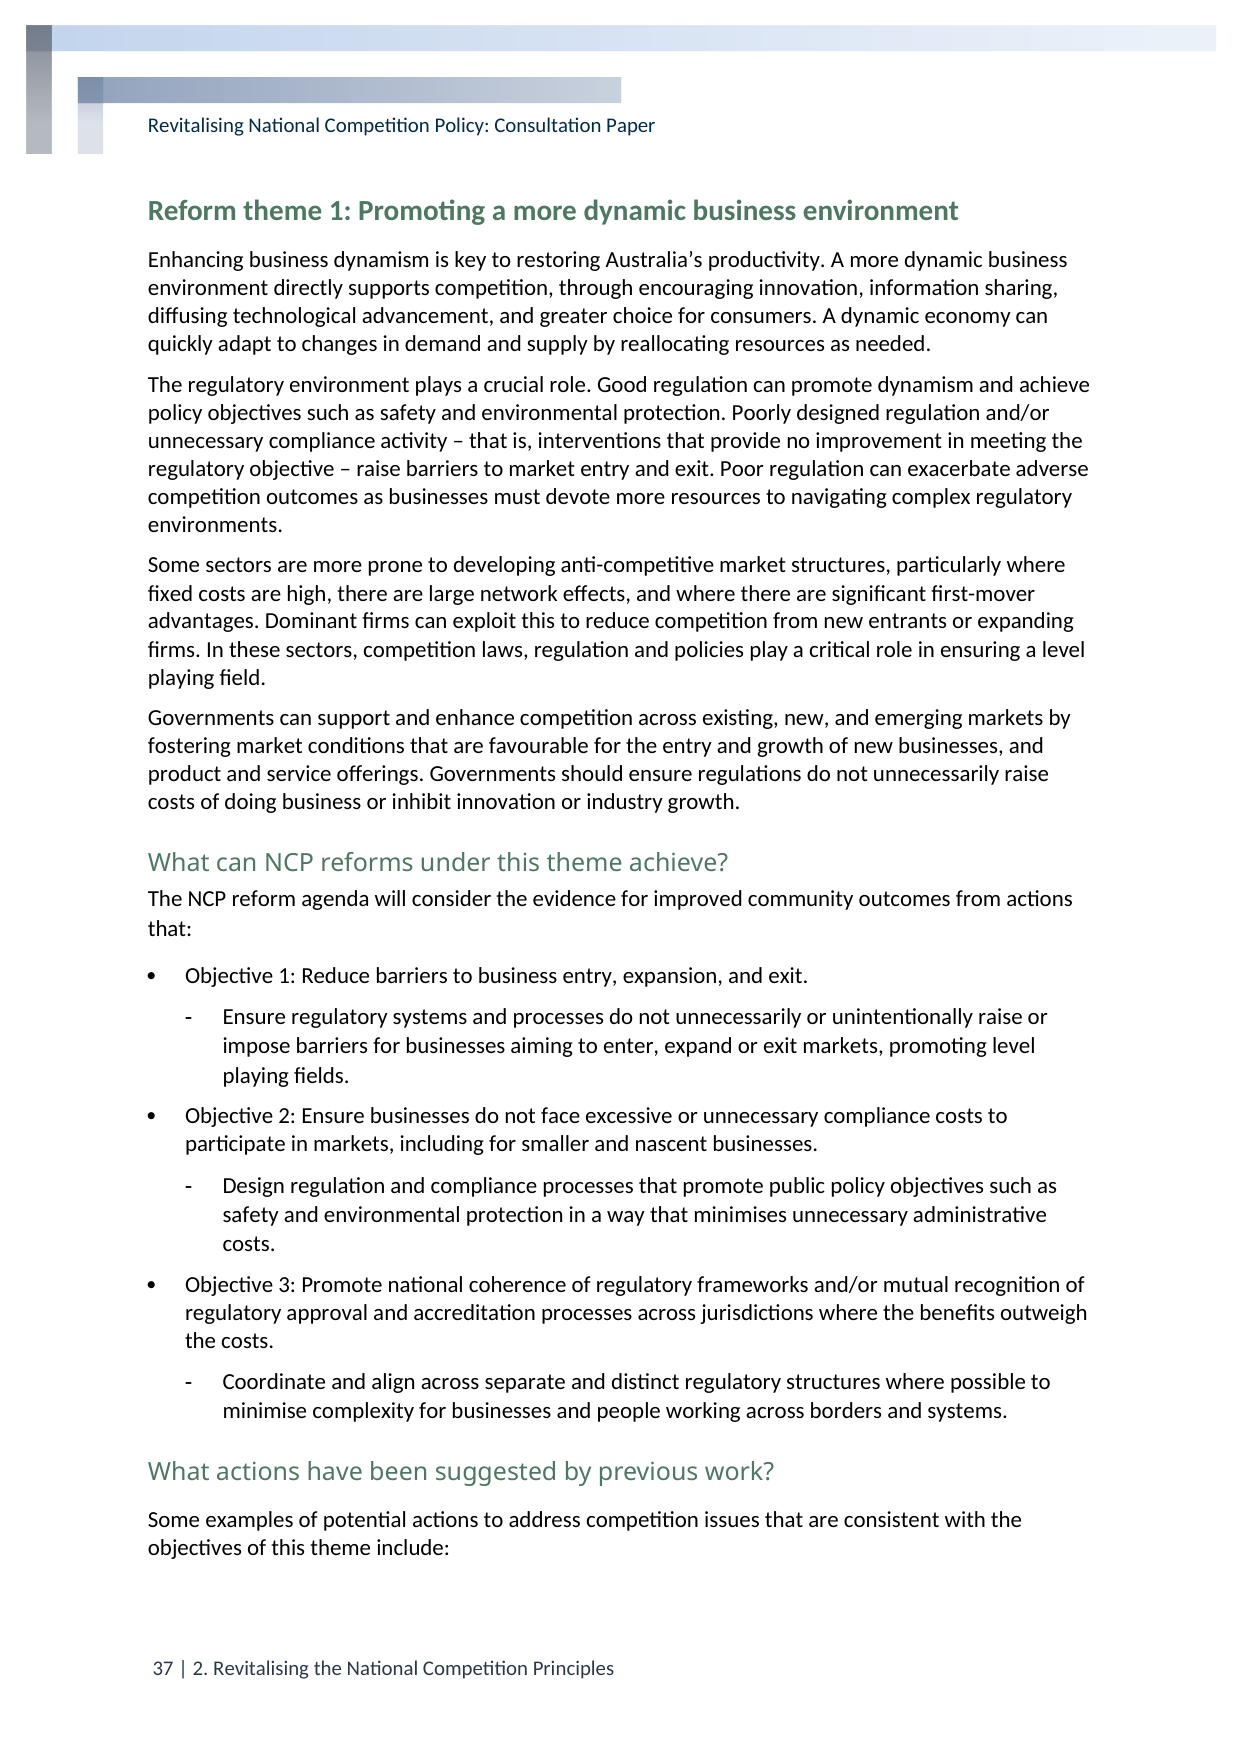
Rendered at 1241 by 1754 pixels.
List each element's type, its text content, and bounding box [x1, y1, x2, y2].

text Enhancing business dynamism is key to restoring Australia’s productivity. A more dynamic business environment directly supports competition, through encouraging innovation, information sharing, diffusing technological advancement, and greater choice for consumers. A dynamic economy can quickly adapt to changes in demand and supply by reallocating resources as needed. [148, 245, 1093, 357]
subtitle Reform theme 1: Promoting a more dynamic business environment [148, 192, 1093, 228]
text The NCP reform agenda will consider the evidence for improved community outcomes from actions that: [148, 884, 1093, 942]
list Objective 3: Promote national coherence of regulatory frameworks and/or mutual recognition of regulatory approval and accreditation processes across jurisdictions where the benefits outweigh the costs. [148, 1270, 1093, 1354]
subtitle What can NCP reforms under this theme achieve? [148, 844, 1093, 878]
text The regulatory environment plays a crucial role. Good regulation can promote dynamism and achieve policy objectives such as safety and environmental protection. Poorly designed regulation and/or unnecessary compliance activity – that is, interventions that provide no improvement in meeting the regulatory objective – raise barriers to market entry and exit. Poor regulation can exacerbate adverse competition outcomes as businesses must devote more resources to navigating complex regulatory environments. [148, 370, 1093, 538]
text Some sectors are more prone to developing anti-competitive market structures, particularly where fixed costs are high, there are large network effects, and where there are significant first-mover advantages. Dominant firms can exploit this to reduce competition from new entrants or expanding firms. In these sectors, competition laws, regulation and policies play a critical role in ensuring a level playing field. [148, 551, 1093, 691]
list Objective 2: Ensure businesses do not face excessive or unnecessary compliance costs to participate in markets, including for smaller and nascent businesses. [148, 1101, 1093, 1157]
subtitle What actions have been suggested by previous work? [148, 1454, 1093, 1488]
text Coordinate and align across separate and distinct regulatory structures where possible to minimise complexity for businesses and people working across borders and systems. [185, 1366, 1093, 1425]
text Some examples of potential actions to address competition issues that are consistent with the objectives of this theme include: [148, 1506, 1093, 1562]
text Governments can support and enhance competition across existing, new, and emerging markets by fostering market conditions that are favourable for the entry and growth of new businesses, and product and service offerings. Governments should ensure regulations do not unnecessarily raise costs of doing business or inhibit innovation or industry growth. [148, 703, 1093, 815]
list Objective 1: Reduce barriers to business entry, expansion, and exit. [148, 961, 1093, 989]
text Design regulation and compliance processes that promote public policy objectives such as safety and environmental protection in a way that minimises unnecessary administrative costs. [185, 1170, 1093, 1257]
picture [0, 0, 1241, 154]
text Ensure regulatory systems and processes do not unnecessarily or unintentionally raise or impose barriers for businesses aiming to enter, expand or exit markets, promoting level playing fields. [185, 1001, 1093, 1089]
